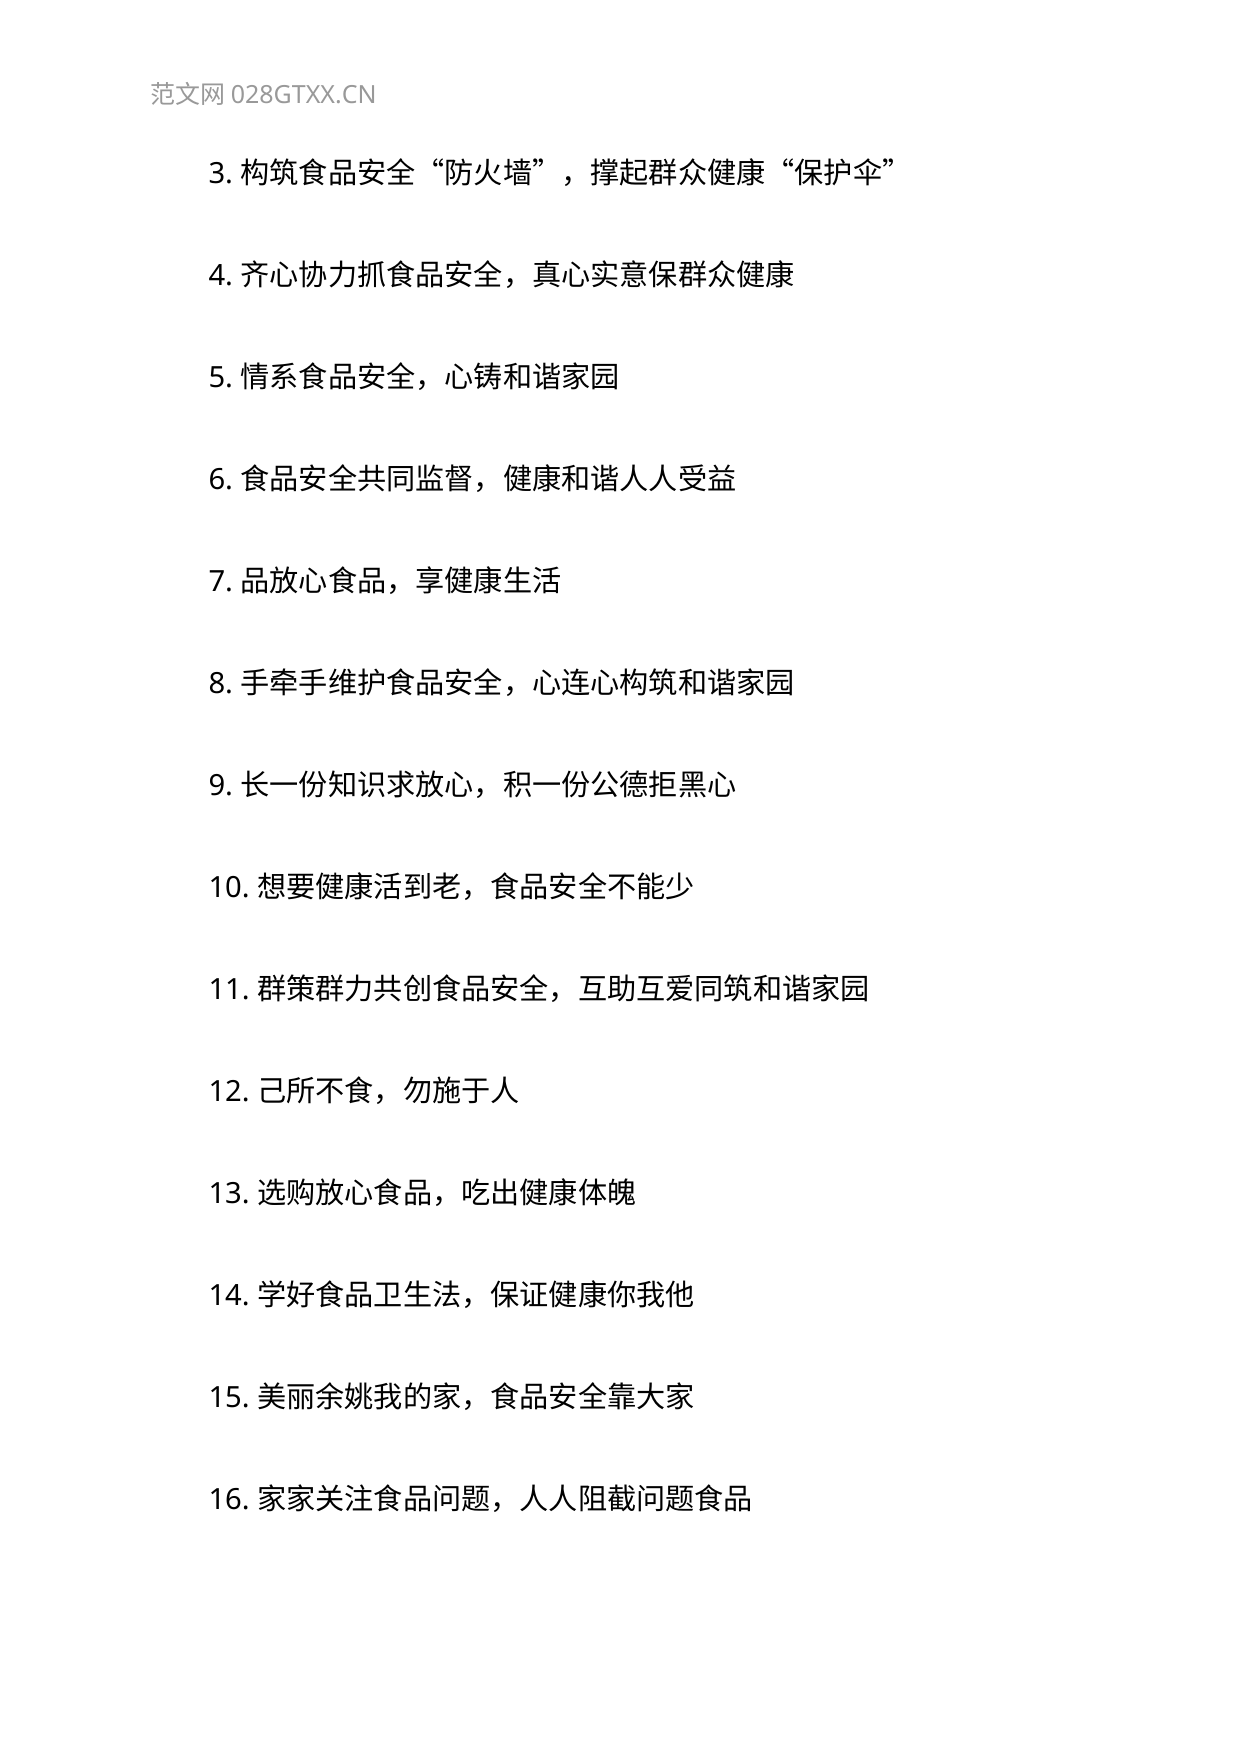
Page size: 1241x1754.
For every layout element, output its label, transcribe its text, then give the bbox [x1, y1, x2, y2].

text 12. 己所不食，勿施于人 [150, 1068, 1090, 1110]
text 7. 品放心食品，享健康生活 [150, 558, 1090, 600]
text 3. 构筑食品安全“防火墙”，撑起群众健康“保护伞” [150, 150, 1090, 192]
text 14. 学好食品卫生法，保证健康你我他 [150, 1272, 1090, 1314]
text 16. 家家关注食品问题，人人阻截问题食品 [150, 1476, 1090, 1518]
text 11. 群策群力共创食品安全，互助互爱同筑和谐家园 [150, 966, 1090, 1008]
text 8. 手牵手维护食品安全，心连心构筑和谐家园 [150, 660, 1090, 702]
text 15. 美丽余姚我的家，食品安全靠大家 [150, 1374, 1090, 1416]
text 13. 选购放心食品，吃出健康体魄 [150, 1170, 1090, 1212]
text 5. 情系食品安全，心铸和谐家园 [150, 354, 1090, 396]
text 4. 齐心协力抓食品安全，真心实意保群众健康 [150, 252, 1090, 294]
text 10. 想要健康活到老，食品安全不能少 [150, 864, 1090, 906]
text 6. 食品安全共同监督，健康和谐人人受益 [150, 456, 1090, 498]
text 9. 长一份知识求放心，积一份公德拒黑心 [150, 762, 1090, 804]
